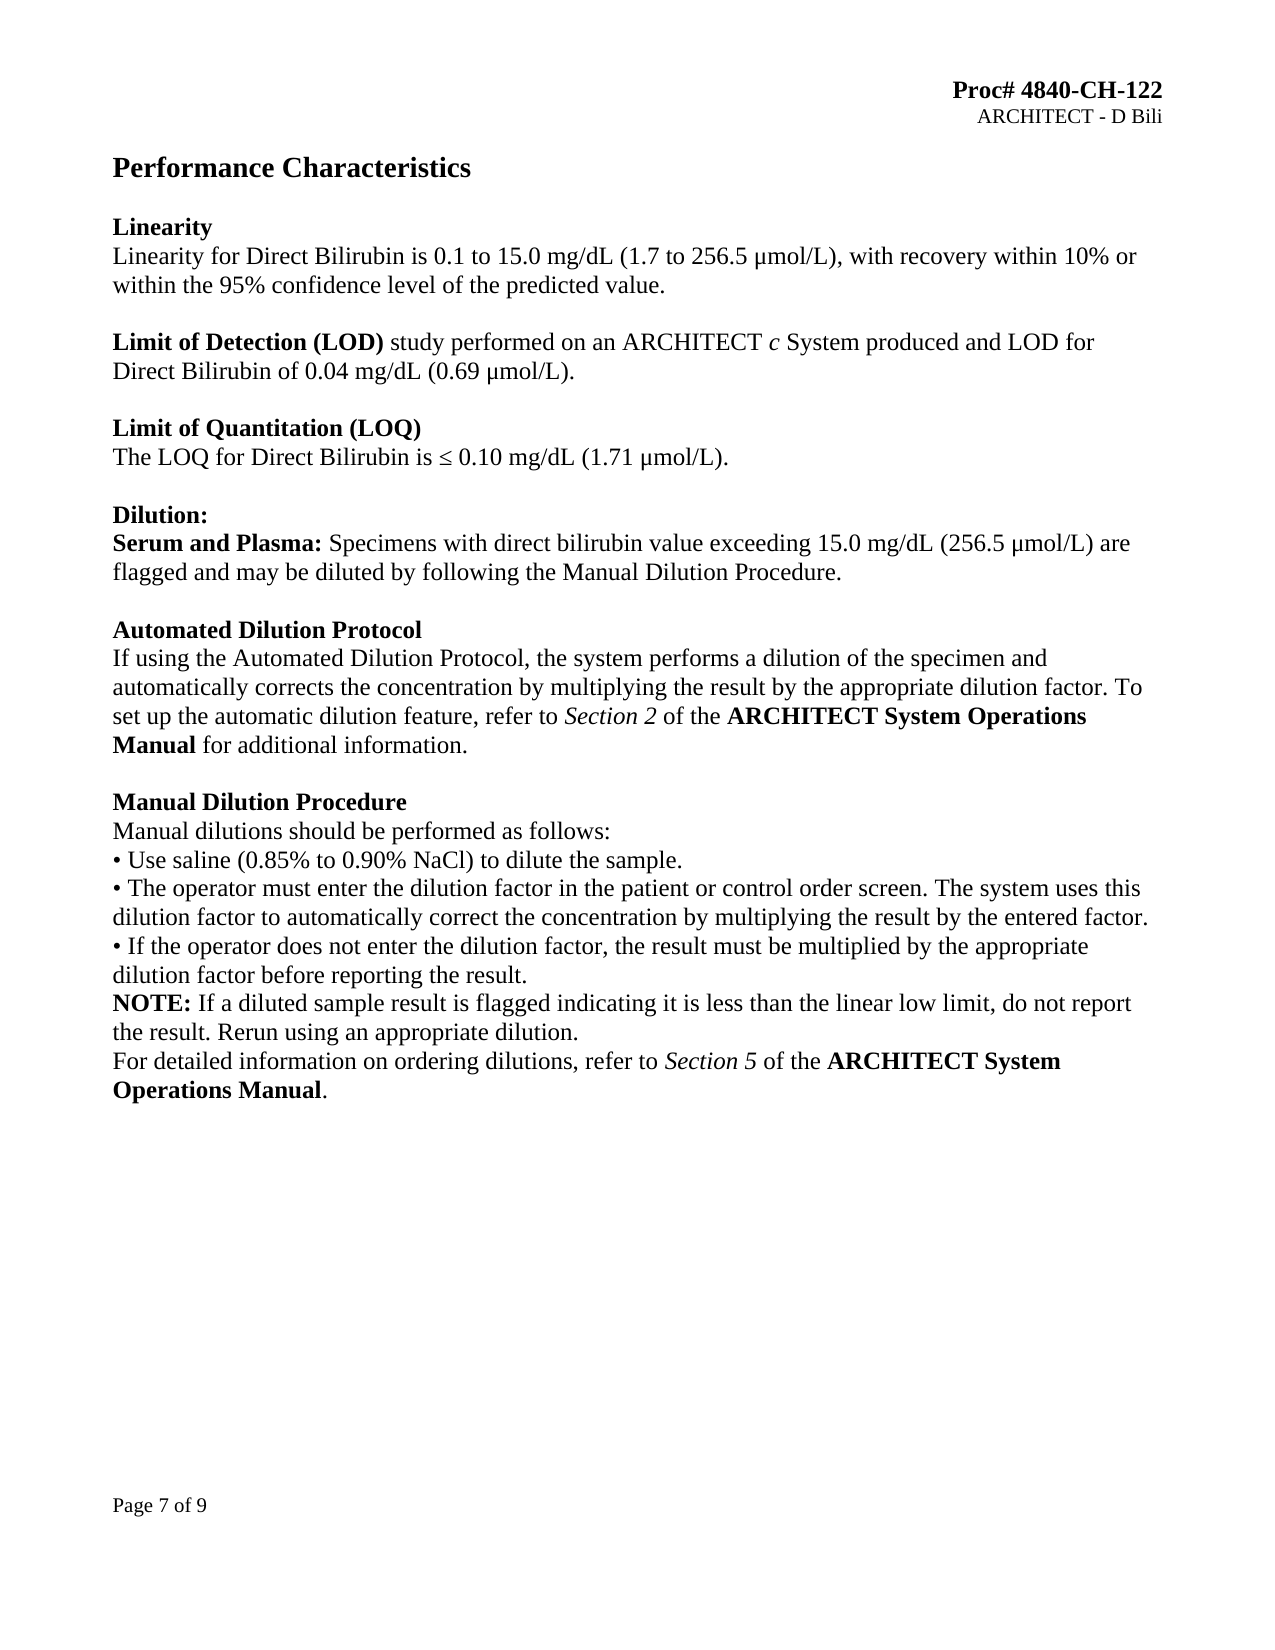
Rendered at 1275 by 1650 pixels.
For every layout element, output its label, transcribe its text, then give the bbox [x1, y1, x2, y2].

text Dilution: [112, 500, 1162, 528]
text Linearity [112, 212, 1162, 241]
text Manual dilutions should be performed as follows: [112, 816, 1162, 845]
text NOTE: If a diluted sample result is flagged indicating it is less than the linear low limit, do not report the result. Rerun using an appropriate dilution. [112, 988, 1162, 1046]
text • If the operator does not enter the dilution factor, the result must be multiplied by the appropriate dilution factor before reporting the result. [112, 931, 1162, 988]
text • The operator must enter the dilution factor in the patient or control order screen. The system uses this dilution factor to automatically correct the concentration by multiplying the result by the entered factor. [112, 873, 1162, 931]
text The LOQ for Direct Bilirubin is ≤ 0.10 mg/dL (1.71 μmol/L). [112, 442, 1162, 471]
text Linearity for Direct Bilirubin is 0.1 to 15.0 mg/dL (1.7 to 256.5 μmol/L), with recovery within 10% or within the 95% confidence level of the predicted value. [112, 241, 1162, 298]
text Performance Characteristics [112, 150, 1162, 183]
text Limit of Detection (LOD) study performed on an ARCHITECT c System produced and LOD for Direct Bilirubin of 0.04 mg/dL (0.69 μmol/L). [112, 327, 1162, 385]
text If using the Automated Dilution Protocol, the system performs a dilution of the specimen and automatically corrects the concentration by multiplying the result by the appropriate dilution factor. To set up the automatic dilution feature, refer to Section 2 of the ARCHITECT System Operations Manual for additional information. [112, 643, 1162, 758]
text Manual Dilution Procedure [112, 787, 1162, 816]
text Automated Dilution Protocol [112, 615, 1162, 643]
text Limit of Quantitation (LOQ) [112, 413, 1162, 442]
text • Use saline (0.85% to 0.90% NaCl) to dilute the sample. [112, 845, 1162, 873]
text For detailed information on ordering dilutions, refer to Section 5 of the ARCHITECT System Operations Manual. [112, 1046, 1162, 1103]
text Serum and Plasma: Specimens with direct bilirubin value exceeding 15.0 mg/dL (256.5 μmol/L) are flagged and may be diluted by following the Manual Dilution Procedure. [112, 528, 1162, 586]
